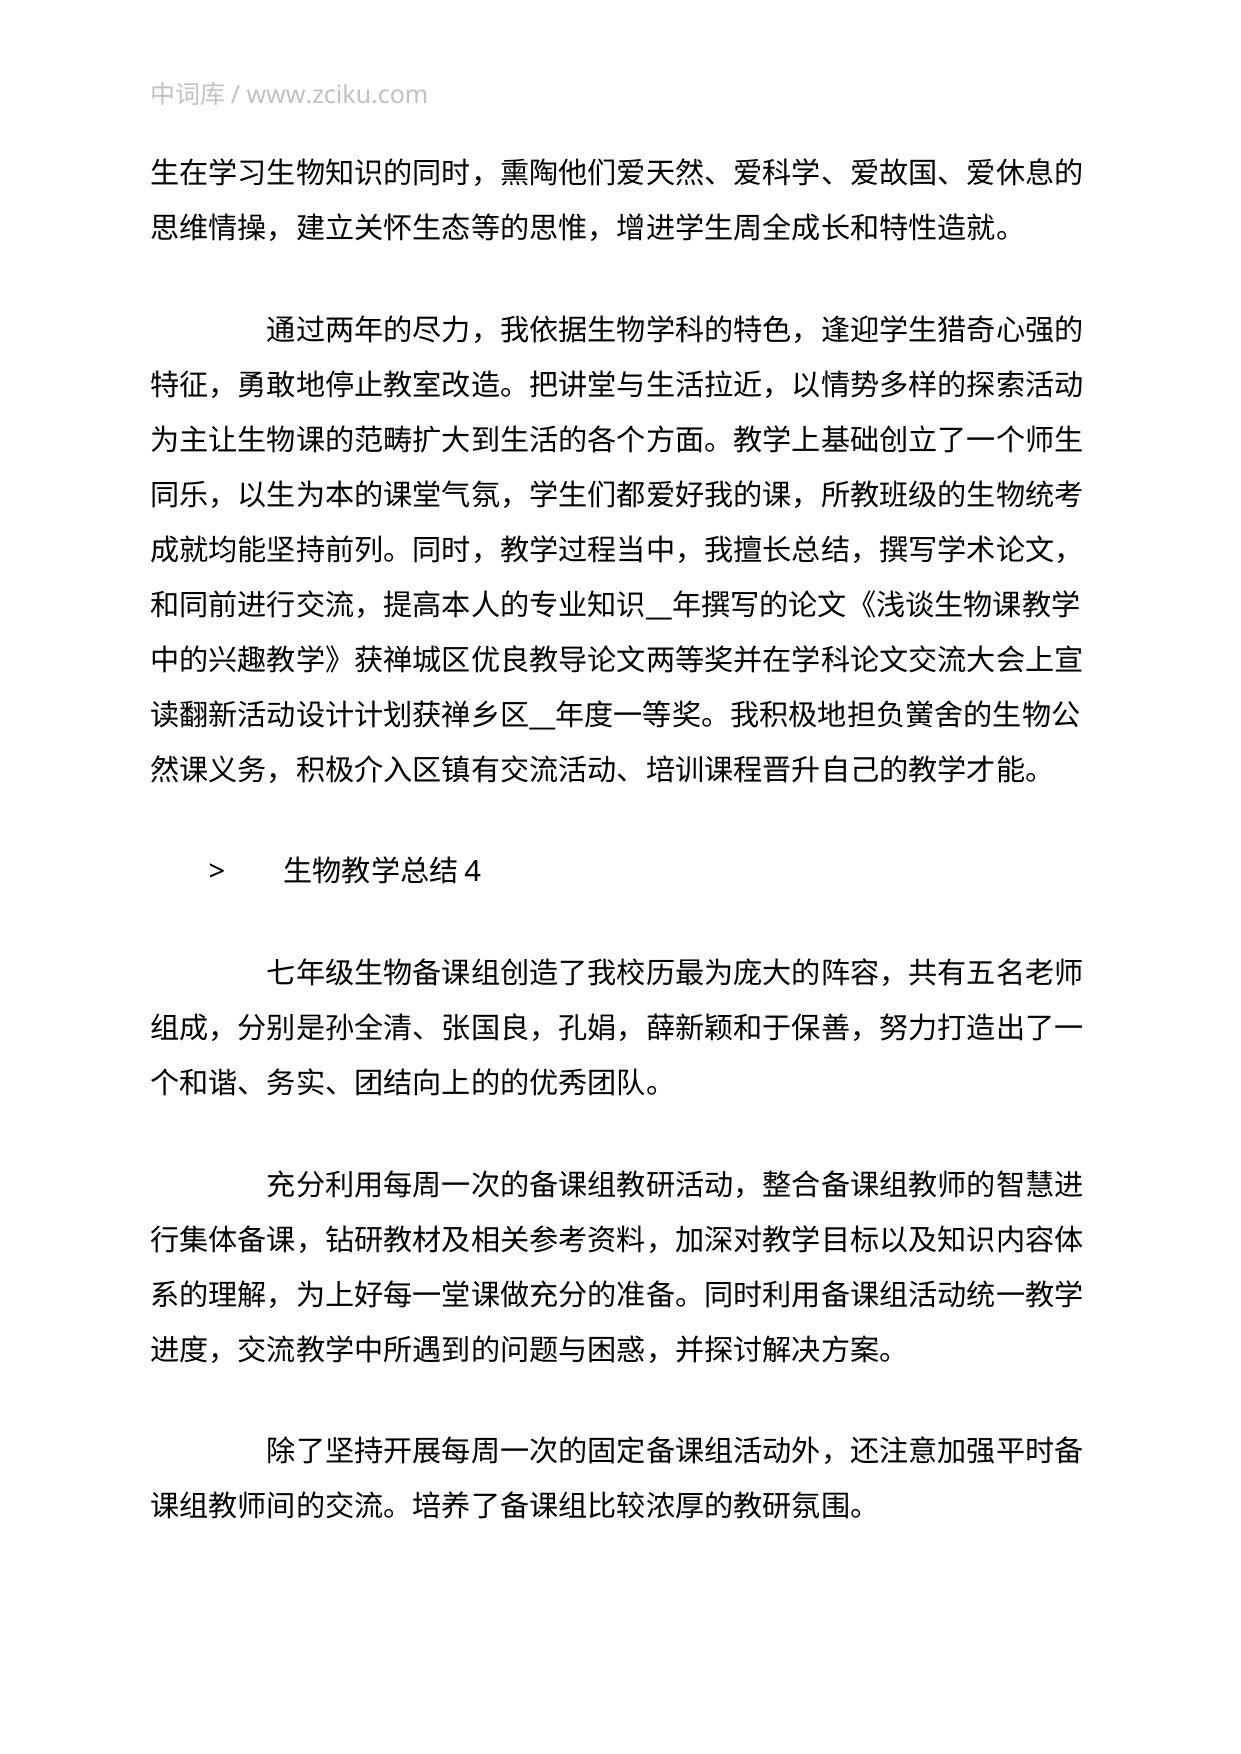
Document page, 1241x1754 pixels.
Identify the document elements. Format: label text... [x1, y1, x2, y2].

text 充分利用每周一次的备课组教研活动，整合备课组教师的智慧进行集体备课，钻研教材及相关参考资料，加深对教学目标以及知识内容体系的理解，为上好每一堂课做充分的准备。同时利用备课组活动统一教学进度，交流教学中所遇到的问题与困惑，并探讨解决方案。 [150, 1161, 1090, 1368]
text 除了坚持开展每周一次的固定备课组活动外，还注意加强平时备课组教师间的交流。培养了备课组比较浓厚的教研氛围。 [150, 1428, 1090, 1525]
text 七年级生物备课组创造了我校历最为庞大的阵容，共有五名老师组成，分别是孙全清、张国良，孔娟，薛新颖和于保善，努力打造出了一个和谐、务实、团结向上的的优秀团队。 [150, 950, 1090, 1102]
text 通过两年的尽力，我依据生物学科的特色，逢迎学生猎奇心强的特征，勇敢地停止教室改造。把讲堂与生活拉近，以情势多样的探索活动为主让生物课的范畴扩大到生活的各个方面。教学上基础创立了一个师生同乐，以生为本的课堂气氛，学生们都爱好我的课，所教班级的生物统考成就均能坚持前列。同时，教学过程当中，我擅长总结，撰写学术论文，和同前进行交流，提高本人的专业知识__年撰写的论文《浅谈生物课教学中的兴趣教学》获禅城区优良教导论文两等奖并在学科论文交流大会上宣读翻新活动设计计划获禅乡区__年度一等奖。我积极地担负黉舍的生物公然课义务，积极介入区镇有交流活动、培训课程晋升自己的教学才能。 [150, 307, 1090, 788]
text > 生物教学总结4 [150, 848, 1090, 890]
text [150, 150, 1090, 247]
